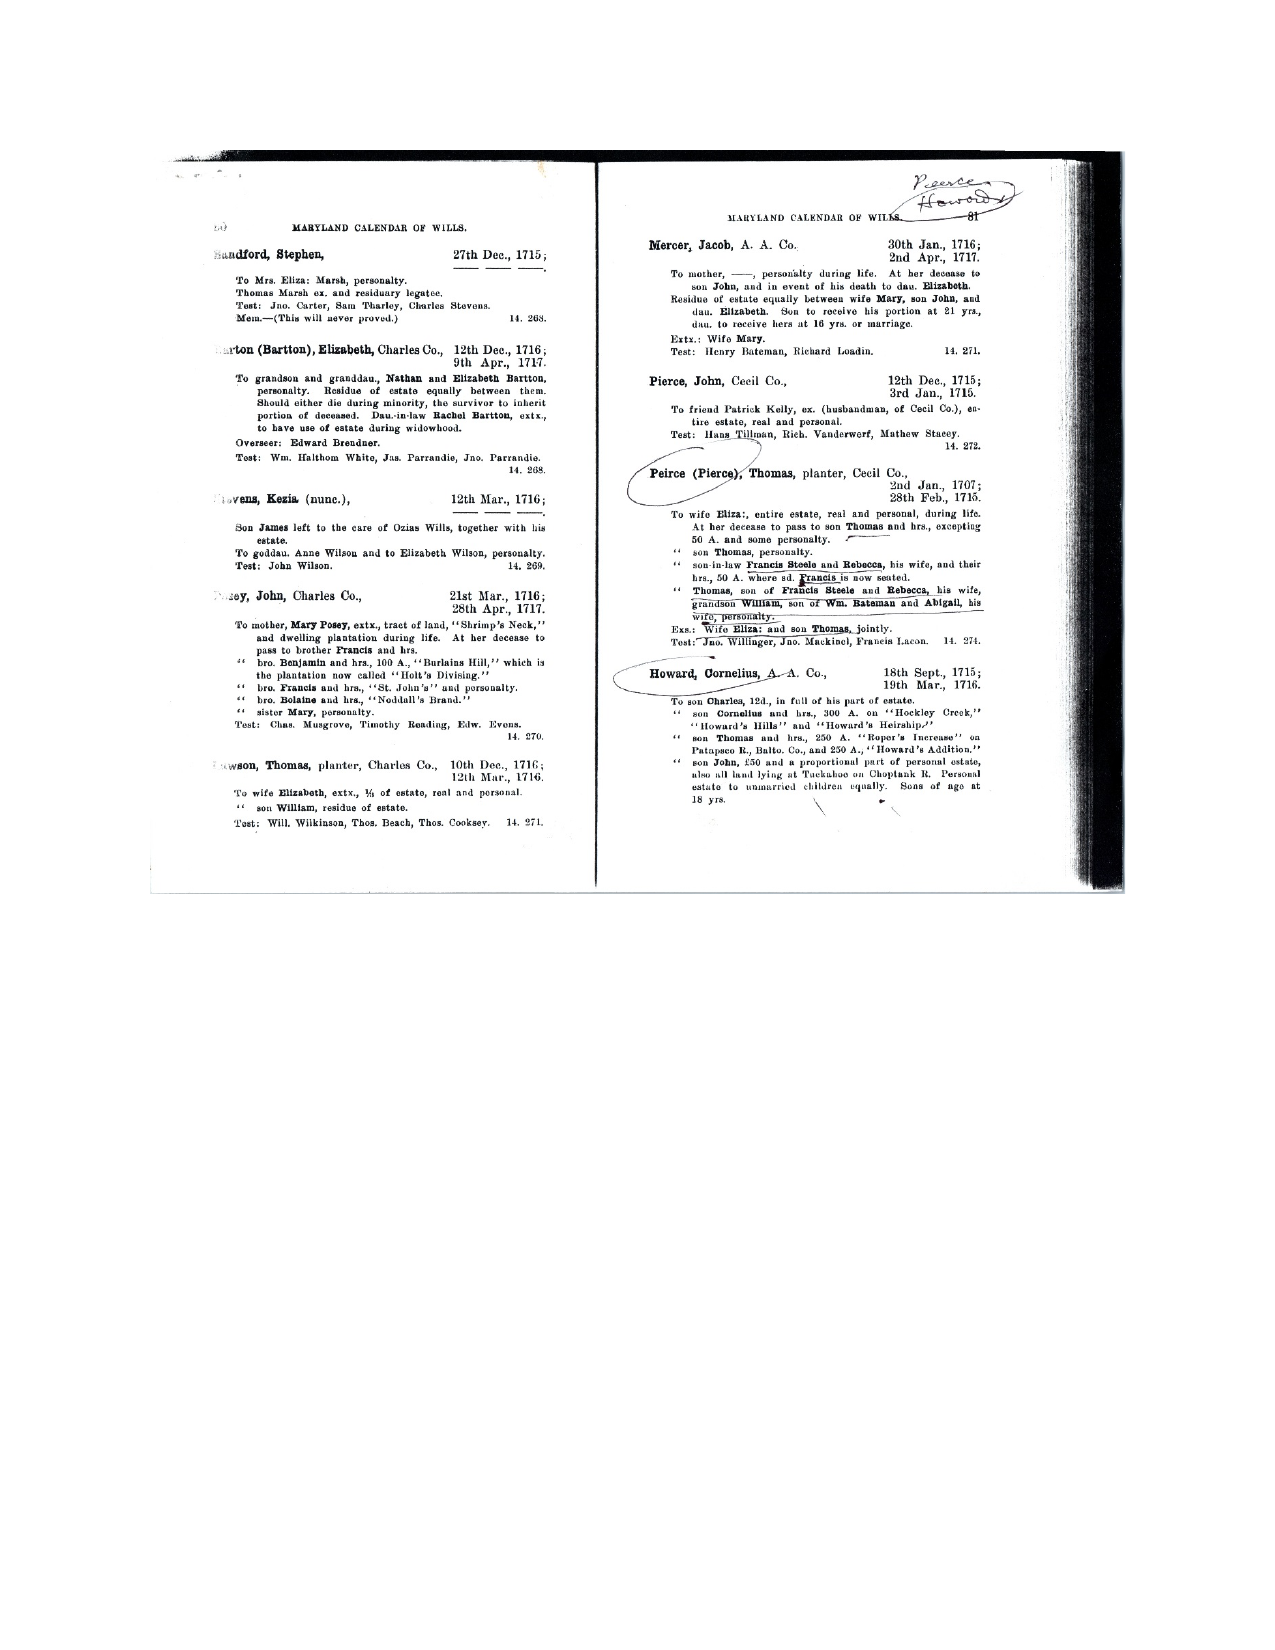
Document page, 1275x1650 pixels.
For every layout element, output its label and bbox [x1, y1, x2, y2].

picture [150, 150, 1125, 894]
